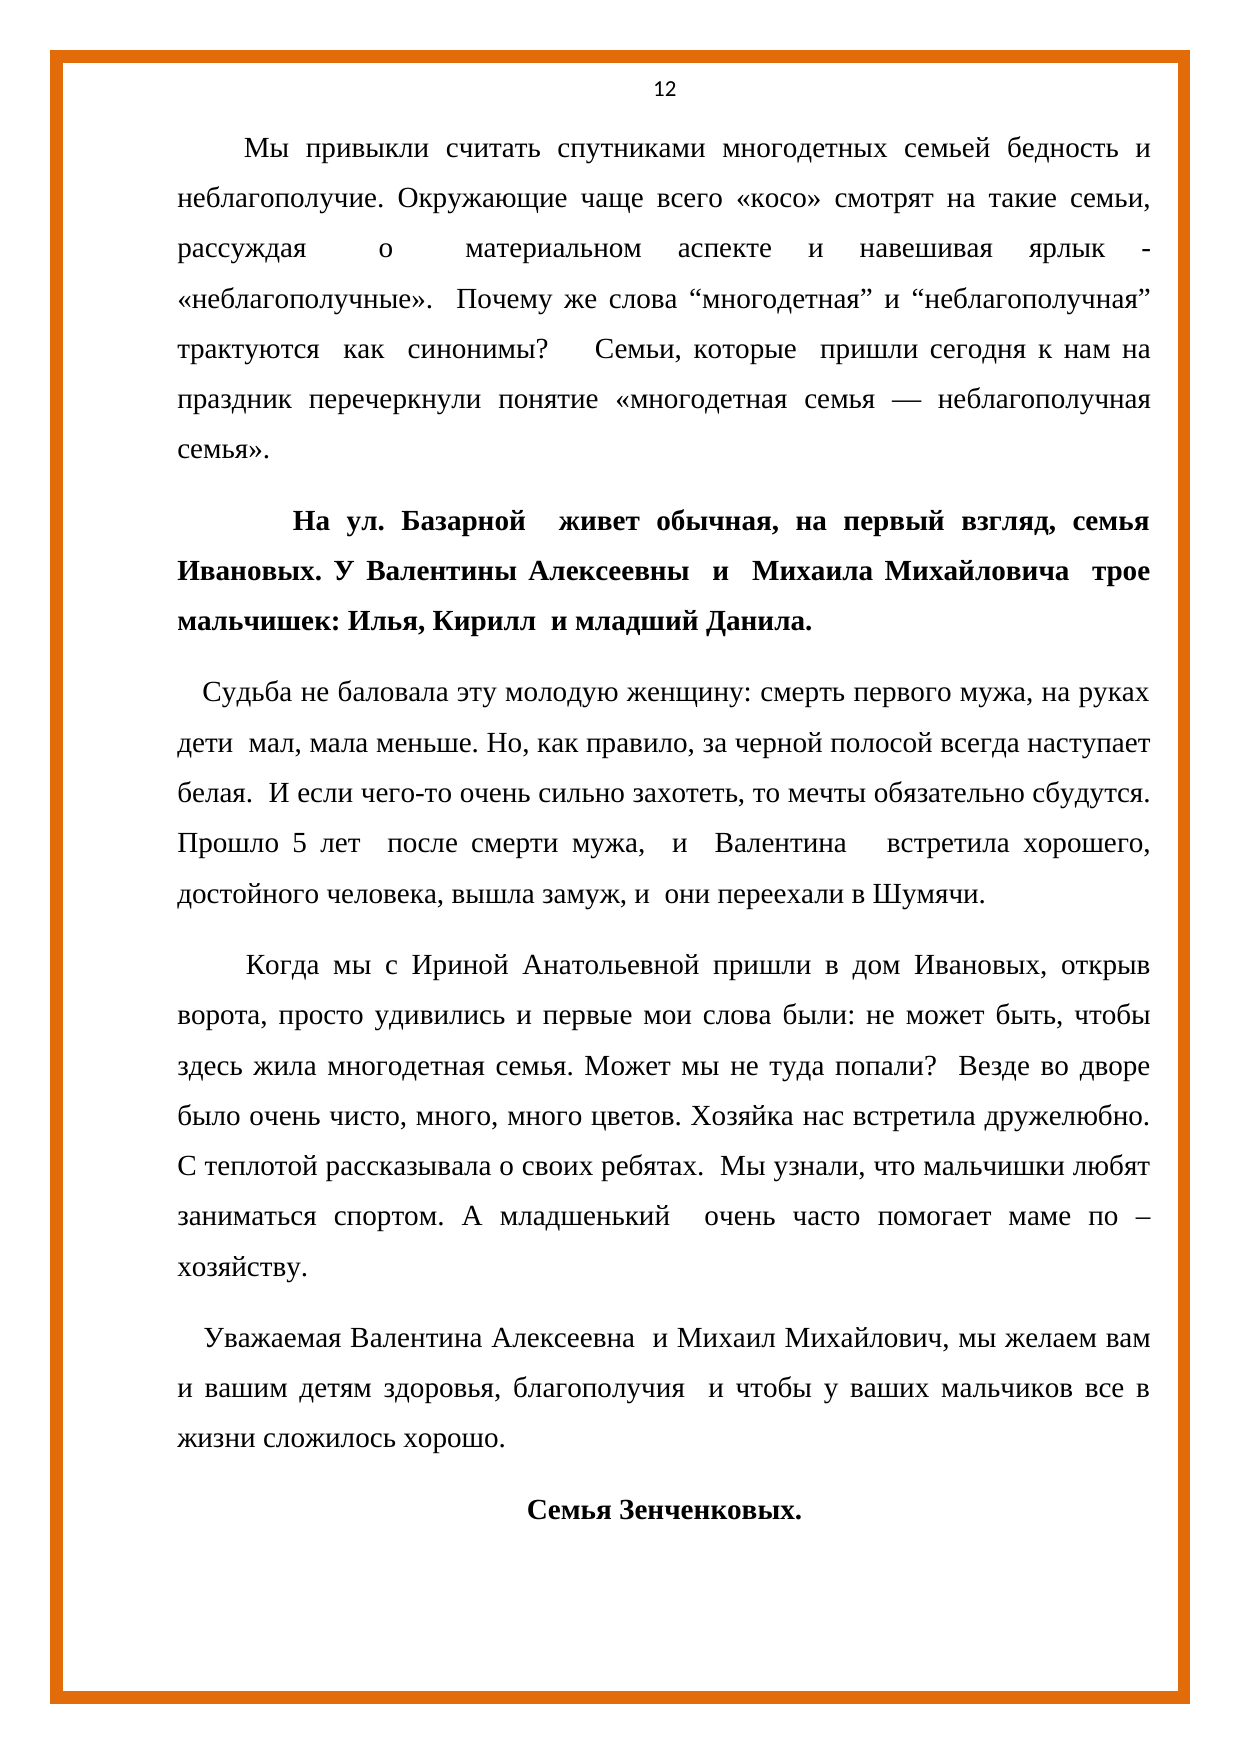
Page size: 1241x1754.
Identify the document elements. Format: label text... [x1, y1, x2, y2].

text Судьба не баловала эту молодую женщину: смерть первого мужа, на руках дети мал, мала меньше. Но, как правило, за черной полосой всегда наступает белая. И если чего-то очень сильно захотеть, то мечты обязательно сбудутся. Прошло 5 лет после смерти мужа, и Валентина встретила хорошего, достойного человека, вышла замуж, и они переехали в Шумячи. [177, 674, 1152, 909]
text Семья Зенченковых. [177, 1492, 1152, 1525]
text На ул. Базарной живет обычная, на первый взгляд, семья Ивановых. У Валентины Алексеевны и Михаила Михайловича трое мальчишек: Илья, Кирилл и младший Данила. [177, 503, 1152, 637]
text Когда мы с Ириной Анатольевной пришли в дом Ивановых, открыв ворота, просто удивились и первые мои слова были: не может быть, чтобы здесь жила многодетная семья. Может мы не туда попали? Везде во дворе было очень чисто, много, много цветов. Хозяйка нас встретила дружелюбно. С теплотой рассказывала о своих ребятах. Мы узнали, что мальчишки любят заниматься спортом. А младшенький очень часто помогает маме по –хозяйству. [177, 947, 1152, 1282]
text Мы привыкли считать спутниками многодетных семьей бедность и неблагополучие. Окружающие чаще всего «косо» смотрят на такие семьи, рассуждая о материальном аспекте и навешивая ярлык - «неблагополучные». Почему же слова “многодетная” и “неблагополучная” трактуются как синонимы? Семьи, которые пришли сегодня к нам на праздник перечеркнули понятие «многодетная семья — неблагополучная семья». [177, 130, 1152, 465]
text Уважаемая Валентина Алексеевна и Михаил Михайлович, мы желаем вам и вашим детям здоровья, благополучия и чтобы у ваших мальчиков все в жизни сложилось хорошо. [177, 1320, 1152, 1454]
